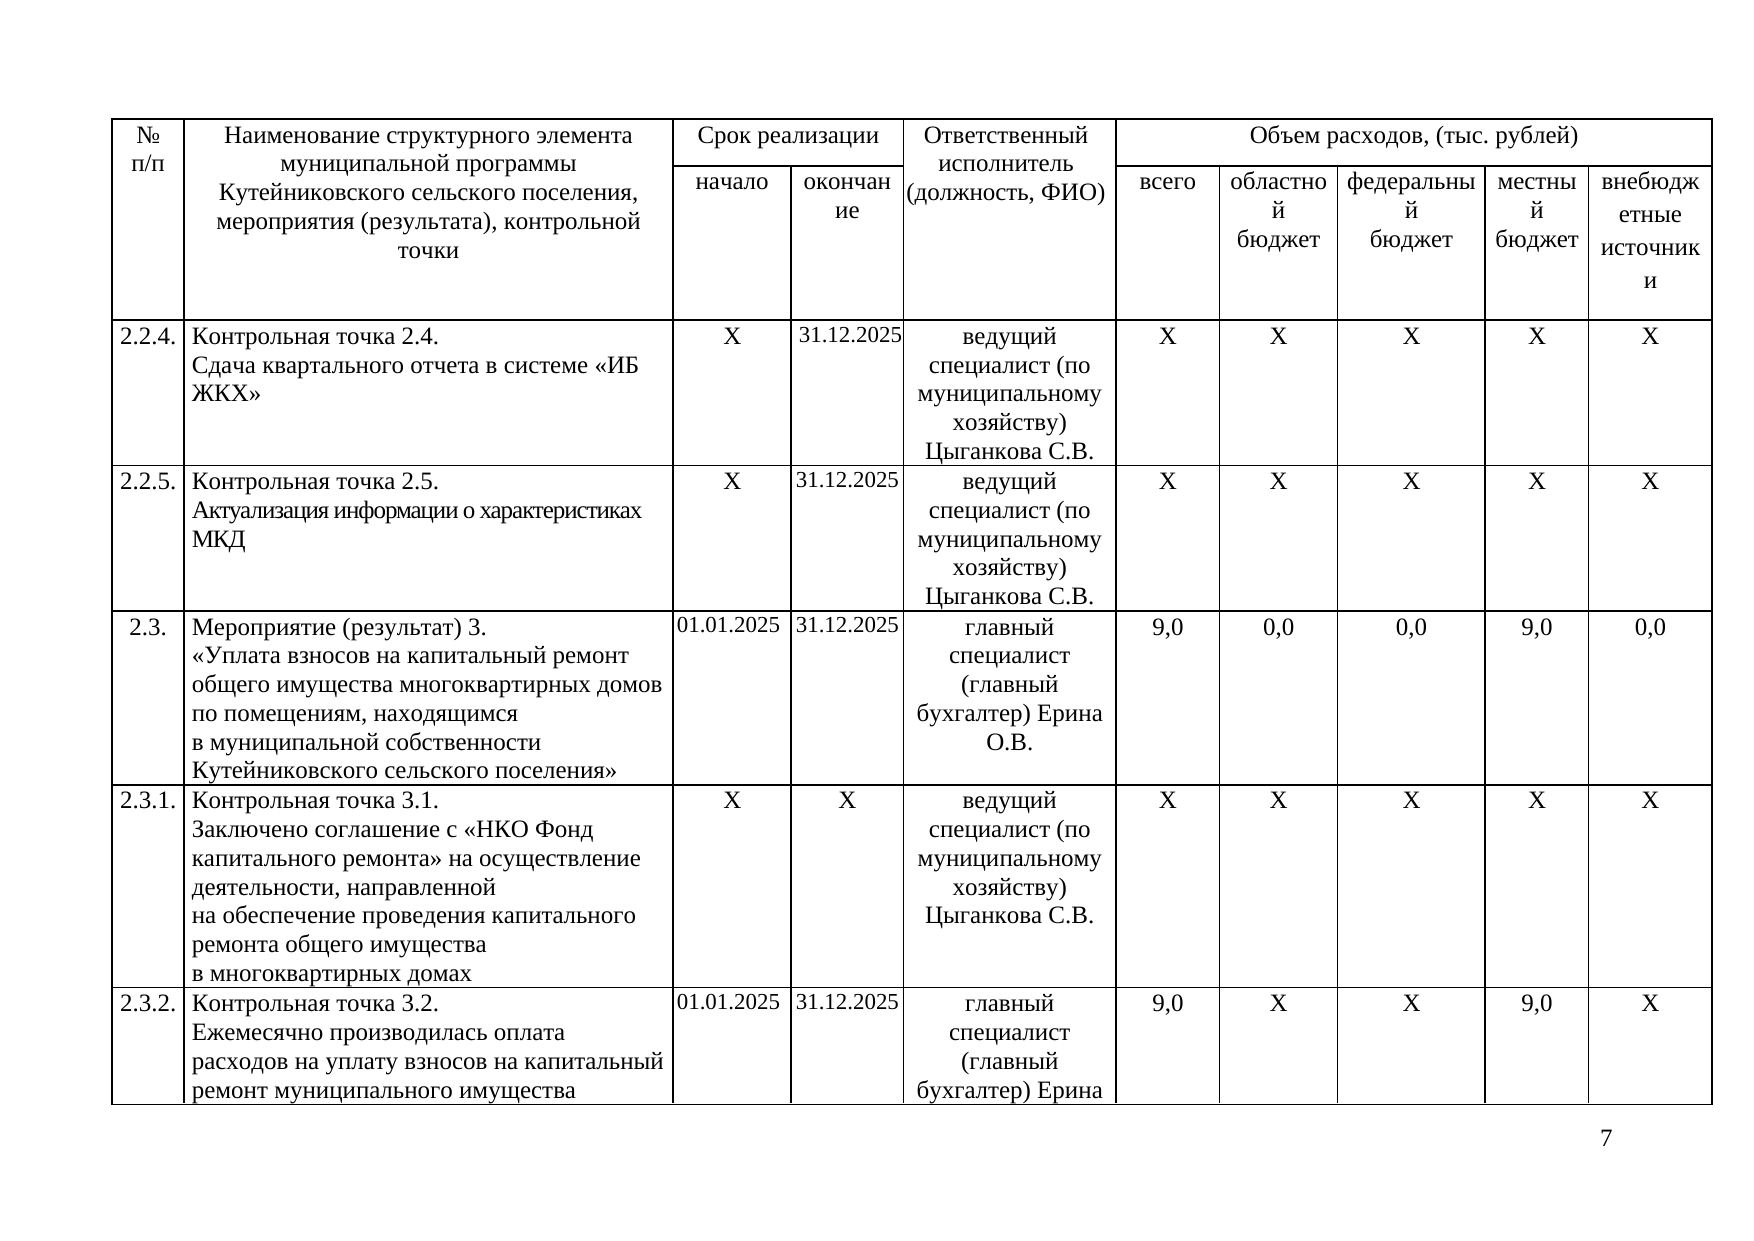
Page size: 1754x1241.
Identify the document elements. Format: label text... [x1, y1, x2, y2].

table_cell Х [1589, 466, 1711, 610]
table_header Наименование структурного элемента муниципальной программы Кутейниковского сельского поселения, мероприятия (результата), контрольной точки [185, 120, 672, 319]
table_cell Х [1486, 466, 1588, 610]
table_cell 2.2.5. [113, 466, 183, 610]
table_cell 31.12.2025 [792, 321, 903, 465]
table_cell 31.12.2025 [792, 466, 903, 610]
table_cell окончание [792, 167, 903, 319]
table_cell 9,0 [1117, 988, 1219, 1103]
table_cell Х [674, 321, 790, 465]
table_cell 31.12.2025 [792, 612, 903, 784]
table_cell федеральный бюджет [1338, 167, 1484, 319]
table_cell Х [1589, 786, 1711, 987]
table_cell Х [1220, 786, 1337, 987]
table_cell Мероприятие (результат) 3. «Уплата взносов на капитальный ремонт общего имущества многоквартирных домов по помещениям, находящимся в муниципальной собственности Кутейниковского сельского поселения» [185, 612, 672, 784]
table_header Ответственный исполнитель (должность, ФИО) [904, 120, 1115, 319]
table_cell ведущий специалист (по муниципальному хозяйству) Цыганкова С.В. [904, 786, 1115, 987]
table_cell Х [1117, 466, 1219, 610]
table_cell Х [1338, 466, 1484, 610]
table_cell Контрольная точка 2.5. Актуализация информации о характеристиках МКД [185, 466, 672, 610]
table_cell Х [1589, 321, 1711, 465]
table_cell областной бюджет [1220, 167, 1337, 319]
table_cell ведущий специалист (по муниципальному хозяйству) Цыганкова С.В. [904, 321, 1115, 465]
table_cell 0,0 [1220, 612, 1337, 784]
table_cell Х [1338, 321, 1484, 465]
table_cell всего [1117, 167, 1219, 319]
table_cell Х [1220, 321, 1337, 465]
table_cell 2.3. [113, 612, 183, 784]
table_cell Х [1486, 321, 1588, 465]
table_cell 01.01.2025 [674, 612, 790, 784]
table_cell 9,0 [1117, 612, 1219, 784]
table_cell Х [1117, 786, 1219, 987]
table_header Объем расходов, (тыс. рублей) [1117, 120, 1711, 165]
table_cell 2.2.4. [113, 321, 183, 465]
table_cell Х [1220, 988, 1337, 1103]
table_cell Х [1117, 321, 1219, 465]
table_cell Х [1589, 988, 1711, 1103]
table_cell Контрольная точка 3.1. Заключено соглашение с «НКО Фонд капитального ремонта» на осуществление деятельности, направленной на обеспечение проведения капитального ремонта общего имущества в многоквартирных домах [185, 786, 672, 987]
table_cell главный специалист (главный бухгалтер) Ерина О.В. [904, 612, 1115, 784]
table_cell Х [674, 786, 790, 987]
table_cell начало [674, 167, 790, 319]
table_cell 0,0 [1338, 612, 1484, 784]
table_header Срок реализации [674, 120, 903, 165]
table_header № п/п [113, 120, 183, 319]
table_cell ведущий специалист (по муниципальному хозяйству) Цыганкова С.В. [904, 466, 1115, 610]
table_cell внебюджетные источники [1589, 167, 1711, 319]
table_cell Х [1486, 786, 1588, 987]
table_cell 9,0 [1486, 612, 1588, 784]
table_cell Х [674, 466, 790, 610]
table_cell Х [1338, 988, 1484, 1103]
table_cell Контрольная точка 2.4. Сдача квартального отчета в системе «ИБ ЖКХ» [185, 321, 672, 465]
table_cell местный бюджет [1486, 167, 1588, 319]
table_cell Х [1338, 786, 1484, 987]
table_cell главный специалист (главный бухгалтер) Ерина О.В. [904, 988, 1115, 1103]
table_cell Х [1220, 466, 1337, 610]
table_cell 2.3.1. [113, 786, 183, 987]
table_cell 9,0 [1486, 988, 1588, 1103]
table_cell 01.01.2025 [674, 988, 790, 1103]
table_cell 2.3.2. [113, 988, 183, 1103]
table_cell 31.12.2025 [792, 988, 903, 1103]
table_cell 0,0 [1589, 612, 1711, 784]
table_cell Х [792, 786, 903, 987]
